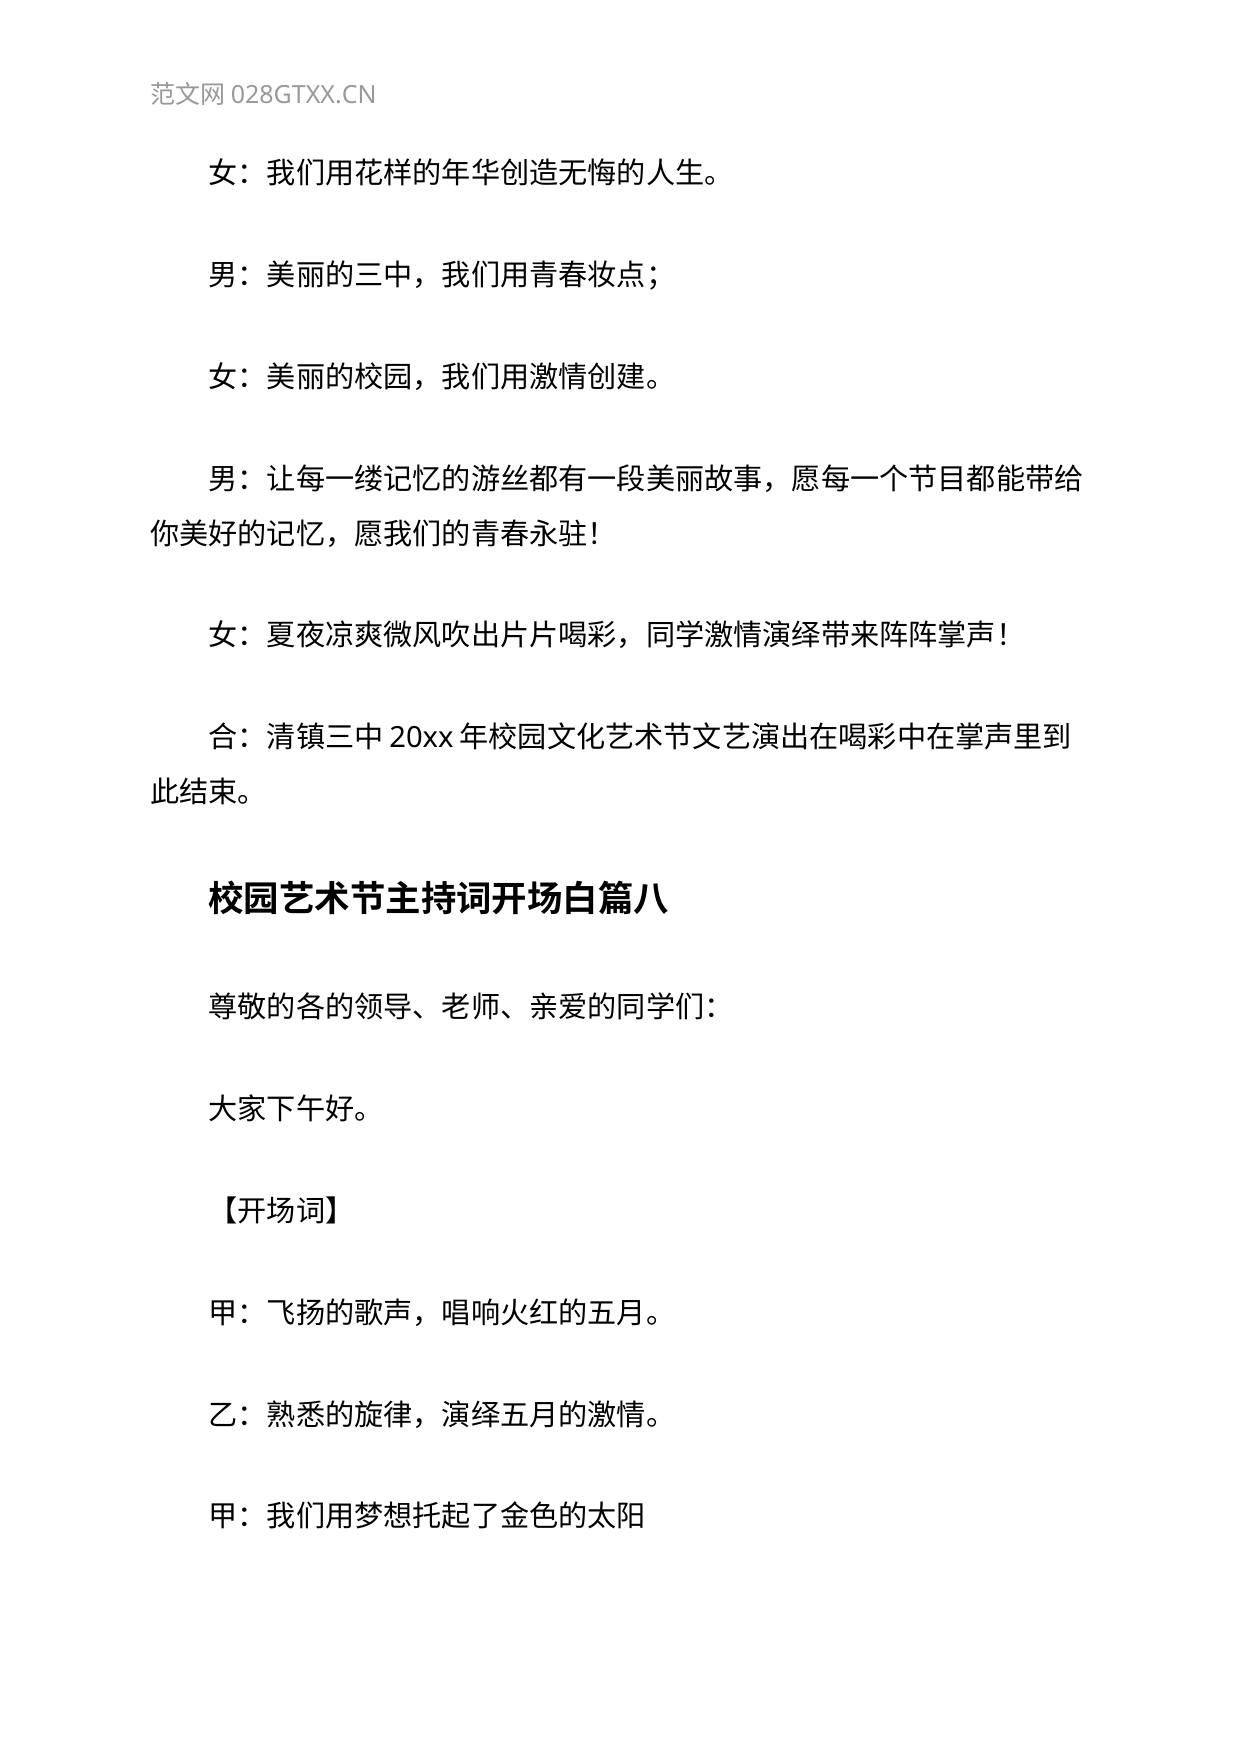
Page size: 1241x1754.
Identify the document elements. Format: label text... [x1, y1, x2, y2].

text 甲：我们用梦想托起了金色的太阳 [150, 1493, 1090, 1535]
text 甲：飞扬的歌声，唱响火红的五月。 [150, 1289, 1090, 1332]
text 合：清镇三中20xx年校园文化艺术节文艺演出在喝彩中在掌声里到此结束。 [150, 714, 1090, 811]
text 女：我们用花样的年华创造无悔的人生。 [150, 150, 1090, 192]
text 尊敬的各的领导、老师、亲爱的同学们： [150, 984, 1090, 1026]
text 大家下午好。 [150, 1086, 1090, 1128]
text 女：美丽的校园，我们用激情创建。 [150, 353, 1090, 396]
text 乙：熟悉的旋律，演绎五月的激情。 [150, 1391, 1090, 1433]
text 男：美丽的三中，我们用青春妆点； [150, 252, 1090, 294]
text 男：让每一缕记忆的游丝都有一段美丽故事，愿每一个节目都能带给你美好的记忆，愿我们的青春永驻！ [150, 455, 1090, 552]
text 【开场词】 [150, 1187, 1090, 1230]
text 校园艺术节主持词开场白篇八 [150, 871, 1090, 922]
text 女：夏夜凉爽微风吹出片片喝彩，同学激情演绎带来阵阵掌声！ [150, 612, 1090, 654]
